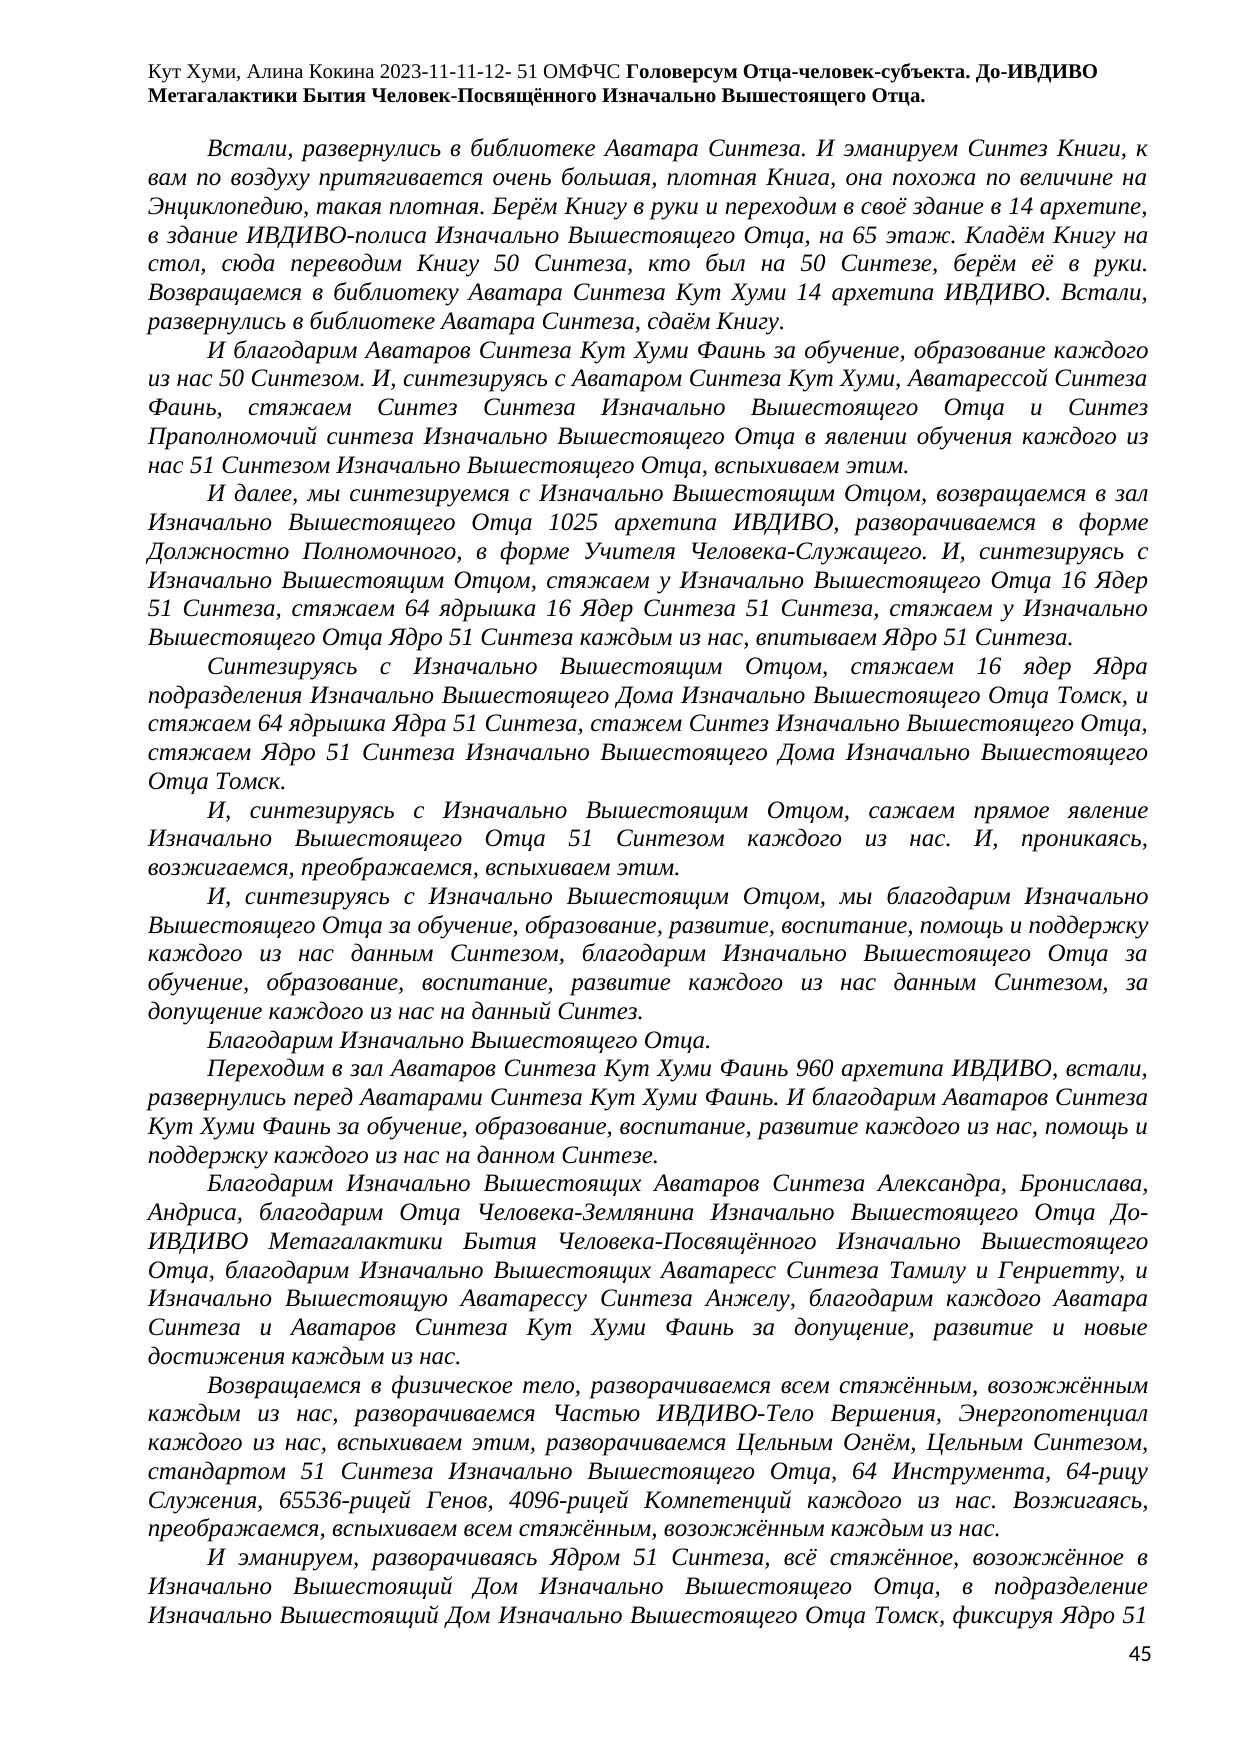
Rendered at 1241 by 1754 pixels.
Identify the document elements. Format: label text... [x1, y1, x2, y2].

text Благодарим Изначально Вышестоящего Отца. [148, 1025, 1152, 1053]
text Благодарим Изначально Вышестоящих Аватаров Синтеза Александра, Бронислава, Андриса, благодарим Отца Человека-Землянина Изначально Вышестоящего Отца До-ИВДИВО Метагалактики Бытия Человека-Посвящённого Изначально Вышестоящего Отца, благодарим Изначально Вышестоящих Аватаресс Синтеза Тамилу и Генриетту, и Изначально Вышестоящую Аватарессу Синтеза Анжелу, благодарим каждого Аватара Синтеза и Аватаров Синтеза Кут Хуми Фаинь за допущение, развитие и новые достижения каждым из нас. [148, 1168, 1152, 1370]
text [148, 1542, 1152, 1628]
text Встали, развернулись в библиотеке Аватара Синтеза. И эманируем Синтез Книги, к вам по воздуху притягивается очень большая, плотная Книга, она похожа по величине на Энциклопедию, такая плотная. Берём Книгу в руки и переходим в своё здание в 14 архетипе, в здание ИВДИВО-полиса Изначально Вышестоящего Отца, на 65 этаж. Кладём Книгу на стол, сюда переводим Книгу 50 Синтеза, кто был на 50 Синтезе, берём её в руки. Возвращаемся в библиотеку Аватара Синтеза Кут Хуми 14 архетипа ИВДИВО. Встали, развернулись в библиотеке Аватара Синтеза, сдаём Книгу. [148, 133, 1152, 335]
text И далее, мы синтезируемся с Изначально Вышестоящим Отцом, возвращаемся в зал Изначально Вышестоящего Отца 1025 архетипа ИВДИВО, разворачиваемся в форме Должностно Полномочного, в форме Учителя Человека-Служащего. И, синтезируясь с Изначально Вышестоящим Отцом, стяжаем у Изначально Вышестоящего Отца 16 Ядер 51 Синтеза, стяжаем 64 ядрышка 16 Ядер Синтеза 51 Синтеза, стяжаем у Изначально Вышестоящего Отца Ядро 51 Синтеза каждым из нас, впитываем Ядро 51 Синтеза. [148, 478, 1152, 651]
text И, синтезируясь с Изначально Вышестоящим Отцом, сажаем прямое явление Изначально Вышестоящего Отца 51 Синтезом каждого из нас. И, проникаясь, возжигаемся, преображаемся, вспыхиваем этим. [148, 795, 1152, 881]
text И, синтезируясь с Изначально Вышестоящим Отцом, мы благодарим Изначально Вышестоящего Отца за обучение, образование, развитие, воспитание, помощь и поддержку каждого из нас данным Синтезом, благодарим Изначально Вышестоящего Отца за обучение, образование, воспитание, развитие каждого из нас данным Синтезом, за допущение каждого из нас на данный Синтез. [148, 881, 1152, 1025]
text И благодарим Аватаров Синтеза Кут Хуми Фаинь за обучение, образование каждого из нас 50 Синтезом. И, синтезируясь с Аватаром Синтеза Кут Хуми, Аватарессой Синтеза Фаинь, стяжаем Синтез Синтеза Изначально Вышестоящего Отца и Синтез Праполномочий синтеза Изначально Вышестоящего Отца в явлении обучения каждого из нас 51 Синтезом Изначально Вышестоящего Отца, вспыхиваем этим. [148, 335, 1152, 478]
text Возвращаемся в физическое тело, разворачиваемся всем стяжённым, возожжённым каждым из нас, разворачиваемся Частью ИВДИВО-Тело Вершения, Энергопотенциал каждого из нас, вспыхиваем этим, разворачиваемся Цельным Огнём, Цельным Синтезом, стандартом 51 Синтеза Изначально Вышестоящего Отца, 64 Инструмента, 64-рицу Служения, 65536-рицей Генов, 4096-рицей Компетенций каждого из нас. Возжигаясь, преображаемся, вспыхиваем всем стяжённым, возожжённым каждым из нас. [148, 1370, 1152, 1542]
text Переходим в зал Аватаров Синтеза Кут Хуми Фаинь 960 архетипа ИВДИВО, встали, развернулись перед Аватарами Синтеза Кут Хуми Фаинь. И благодарим Аватаров Синтеза Кут Хуми Фаинь за обучение, образование, воспитание, развитие каждого из нас, помощь и поддержку каждого из нас на данном Синтезе. [148, 1053, 1152, 1168]
text Синтезируясь с Изначально Вышестоящим Отцом, стяжаем 16 ядер Ядра подразделения Изначально Вышестоящего Дома Изначально Вышестоящего Отца Томск, и стяжаем 64 ядрышка Ядра 51 Синтеза, стажем Синтез Изначально Вышестоящего Отца, стяжаем Ядро 51 Синтеза Изначально Вышестоящего Дома Изначально Вышестоящего Отца Томск. [148, 651, 1152, 795]
